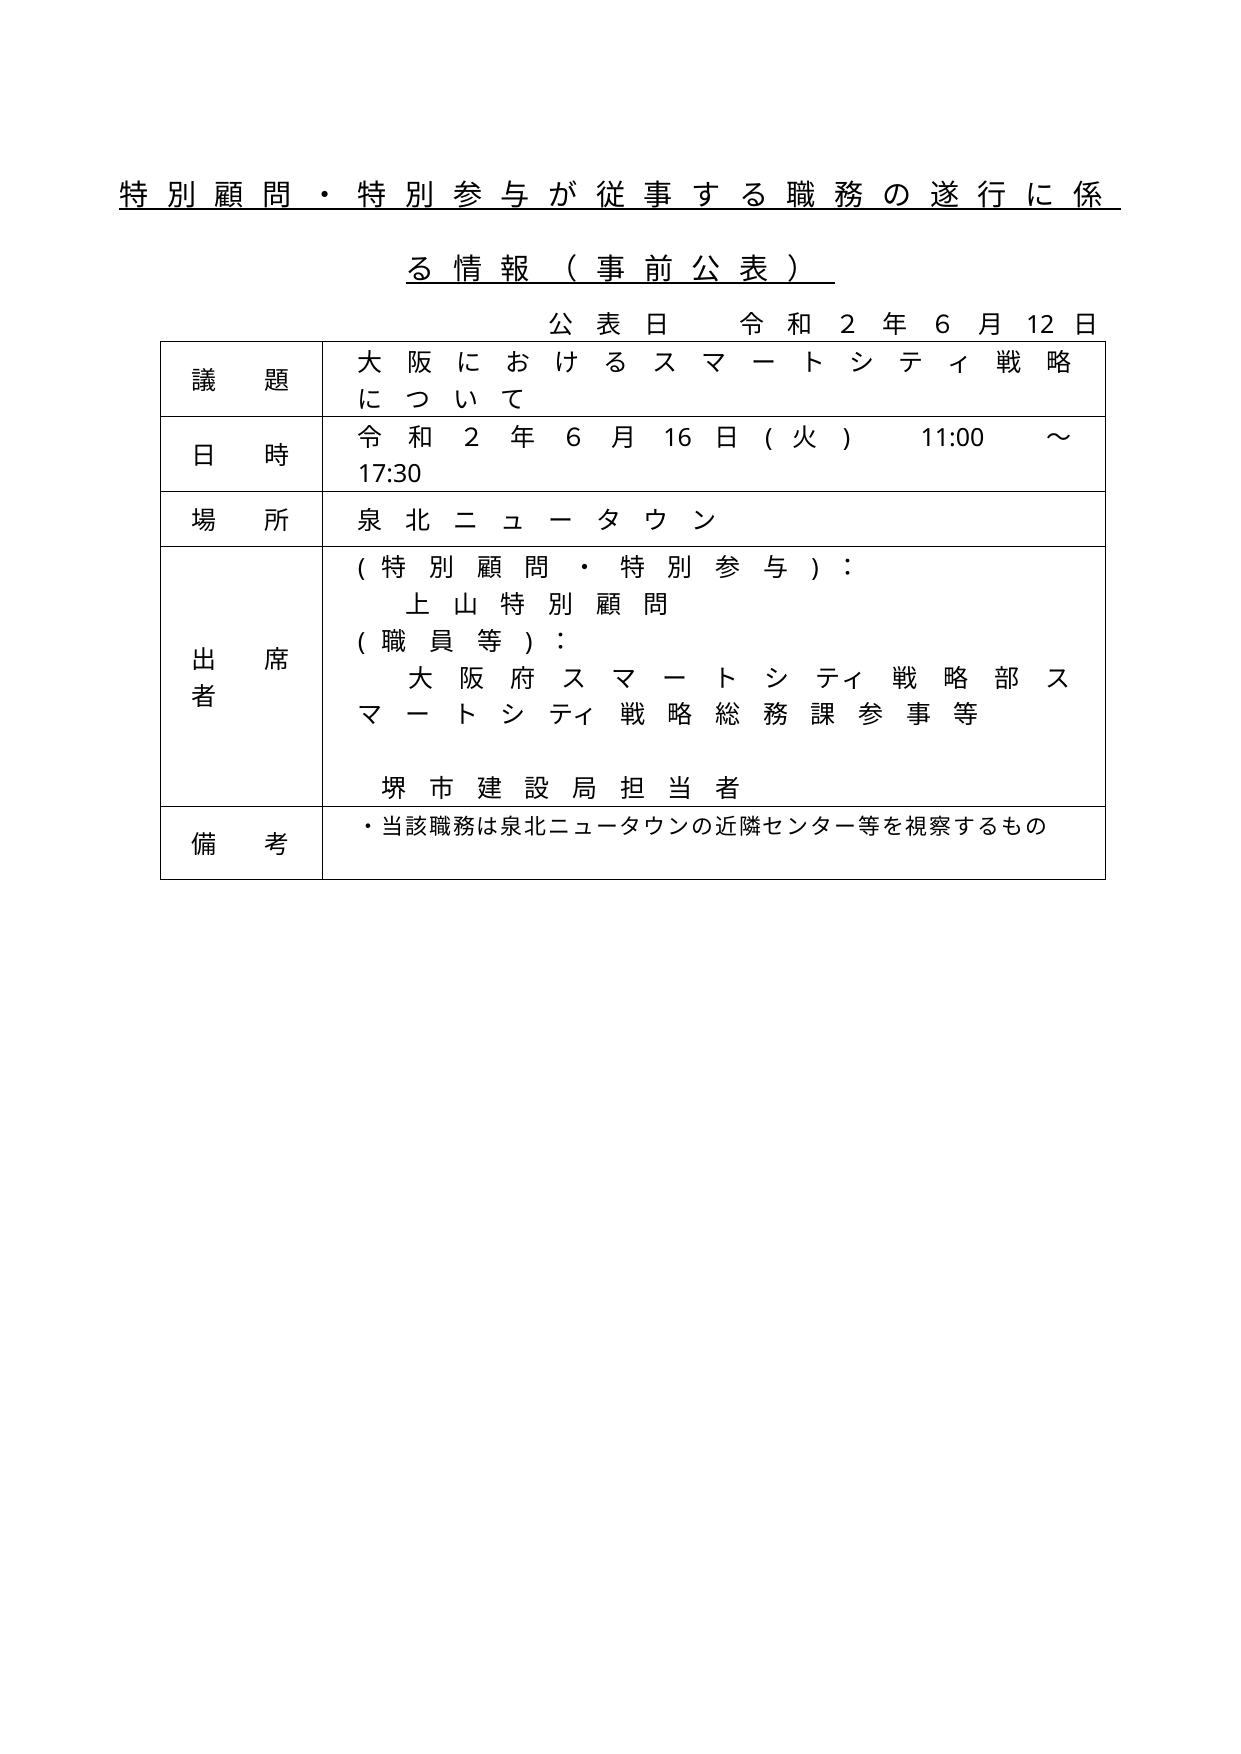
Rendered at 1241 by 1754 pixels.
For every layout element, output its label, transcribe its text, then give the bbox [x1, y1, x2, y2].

table_cell 令和２年６月16日(火) 11:00 ～ 17:30 [323, 417, 1105, 491]
table_cell 場所 [161, 492, 322, 546]
table_header 大阪におけるスマートシティ戦略について [323, 342, 1105, 416]
text 特別顧問・特別参与が従事する職務の遂行に係る情報（事前公表） [119, 156, 1121, 208]
table_cell ・当該職務は泉北ニュータウンの近隣センター等を視察するもの [323, 807, 1105, 878]
table_cell 泉北ニュータウン [323, 492, 1105, 546]
table_cell 出席者 [161, 547, 322, 806]
table_cell 日時 [161, 417, 322, 491]
table_cell (特別顧問・特別参与)： 上山特別顧問 (職員等)： 大阪府スマートシティ戦略部スマートシティ戦略総務課参事等 堺市建設局担当者 [323, 547, 1105, 806]
table_header 議題 [161, 342, 322, 416]
text 特別顧問・特別参与が従事する職務の遂行に係る情報（事前公表） [119, 210, 1121, 304]
table_cell 備考 [161, 807, 322, 878]
text 公表日 令和２年６月12日 [119, 304, 1121, 341]
